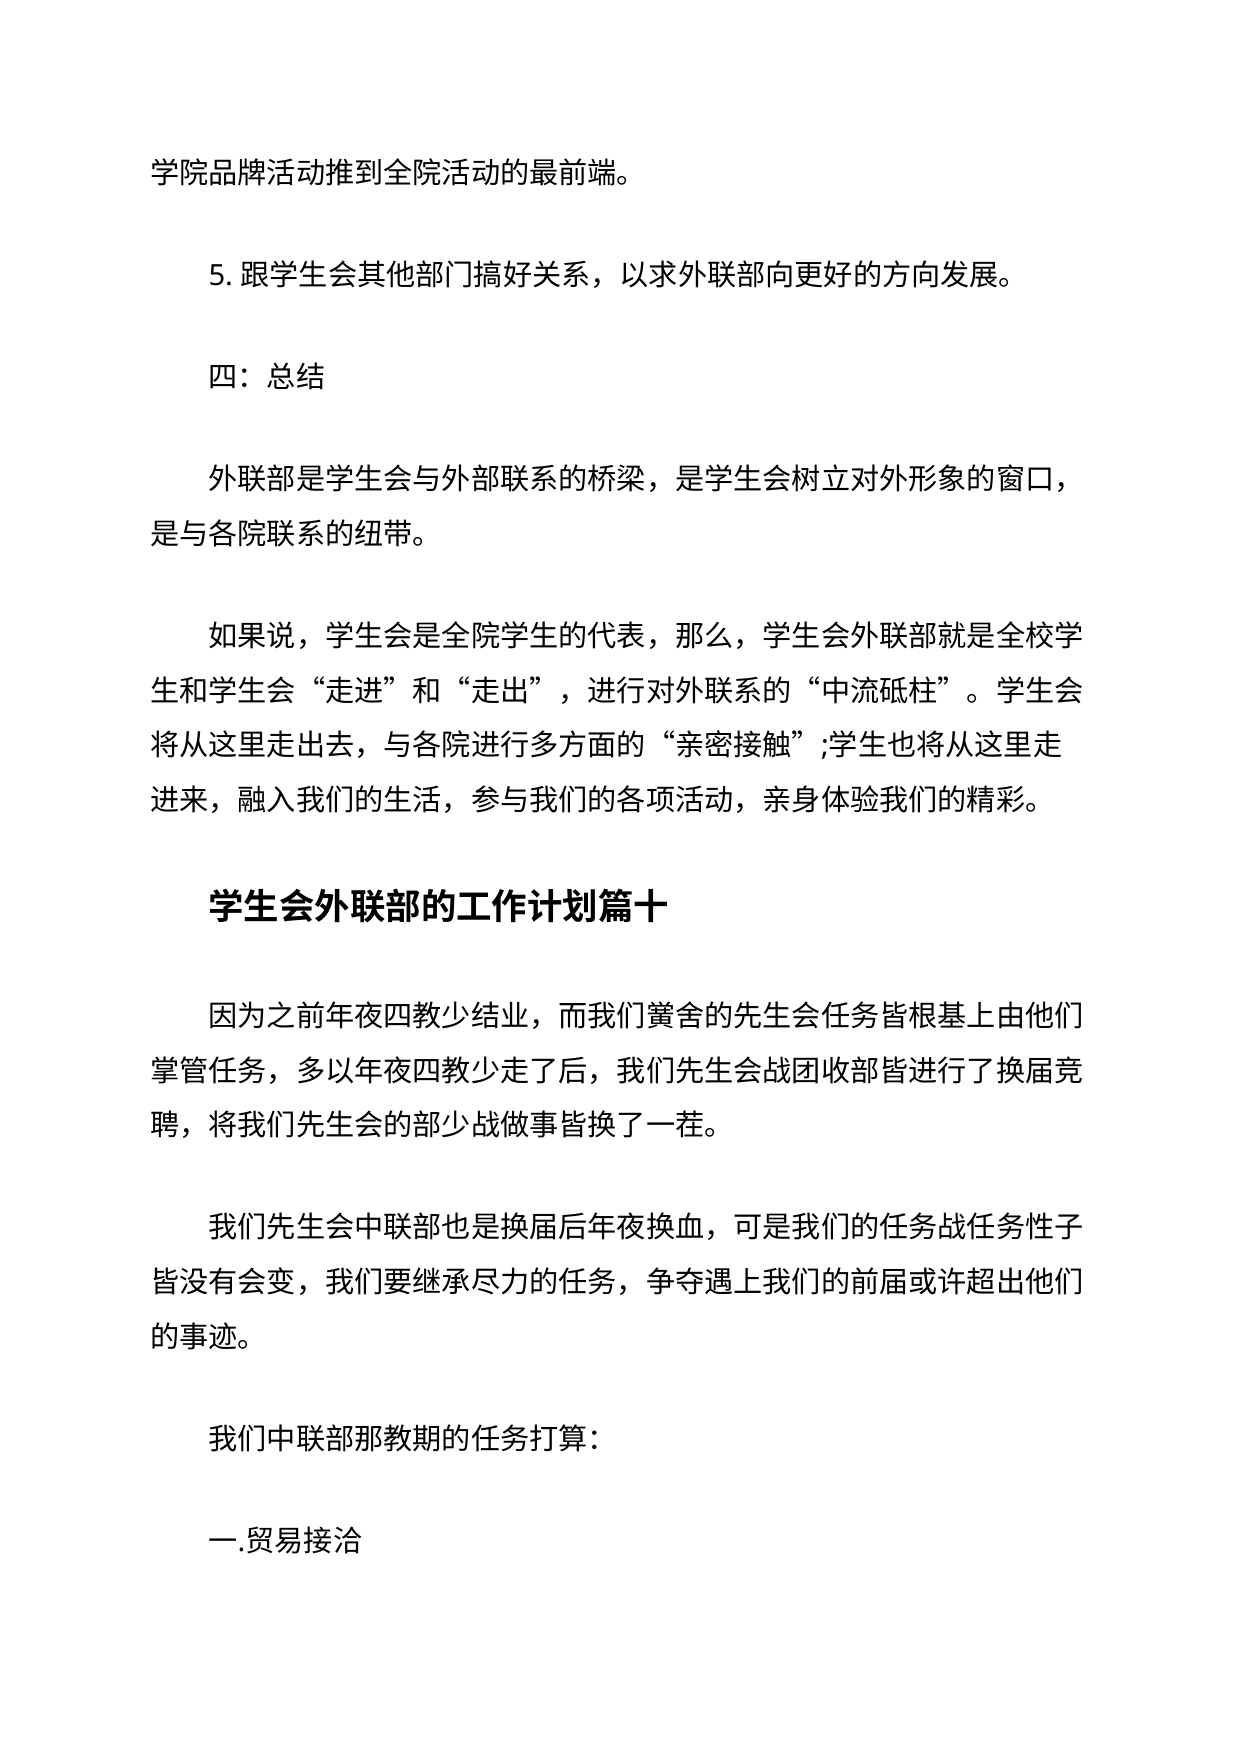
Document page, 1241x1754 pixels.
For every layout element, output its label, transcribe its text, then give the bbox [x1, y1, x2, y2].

text 学生会外联部的工作计划篇十 [150, 879, 1090, 930]
text 外联部是学生会与外部联系的桥梁，是学生会树立对外形象的窗口，是与各院联系的纽带。 [150, 456, 1090, 553]
text 我们中联部那教期的任务打算： [150, 1415, 1090, 1458]
text 因为之前年夜四教少结业，而我们黉舍的先生会任务皆根基上由他们掌管任务，多以年夜四教少走了后，我们先生会战团收部皆进行了换届竞聘，将我们先生会的部少战做事皆换了一茬。 [150, 992, 1090, 1144]
text 四：总结 [150, 354, 1090, 396]
text 一.贸易接洽 [150, 1517, 1090, 1559]
text 5. 跟学生会其他部门搞好关系，以求外联部向更好的方向发展。 [150, 252, 1090, 294]
text 我们先生会中联部也是换届后年夜换血，可是我们的任务战任务性子皆没有会变，我们要继承尽力的任务，争夺遇上我们的前届或许超出他们的事迹。 [150, 1204, 1090, 1356]
text 如果说，学生会是全院学生的代表，那么，学生会外联部就是全校学生和学生会“走进”和“走出”，进行对外联系的“中流砥柱”。学生会将从这里走出去，与各院进行多方面的“亲密接触”;学生也将从这里走进来，融入我们的生活，参与我们的各项活动，亲身体验我们的精彩。 [150, 612, 1090, 819]
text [150, 150, 1090, 192]
